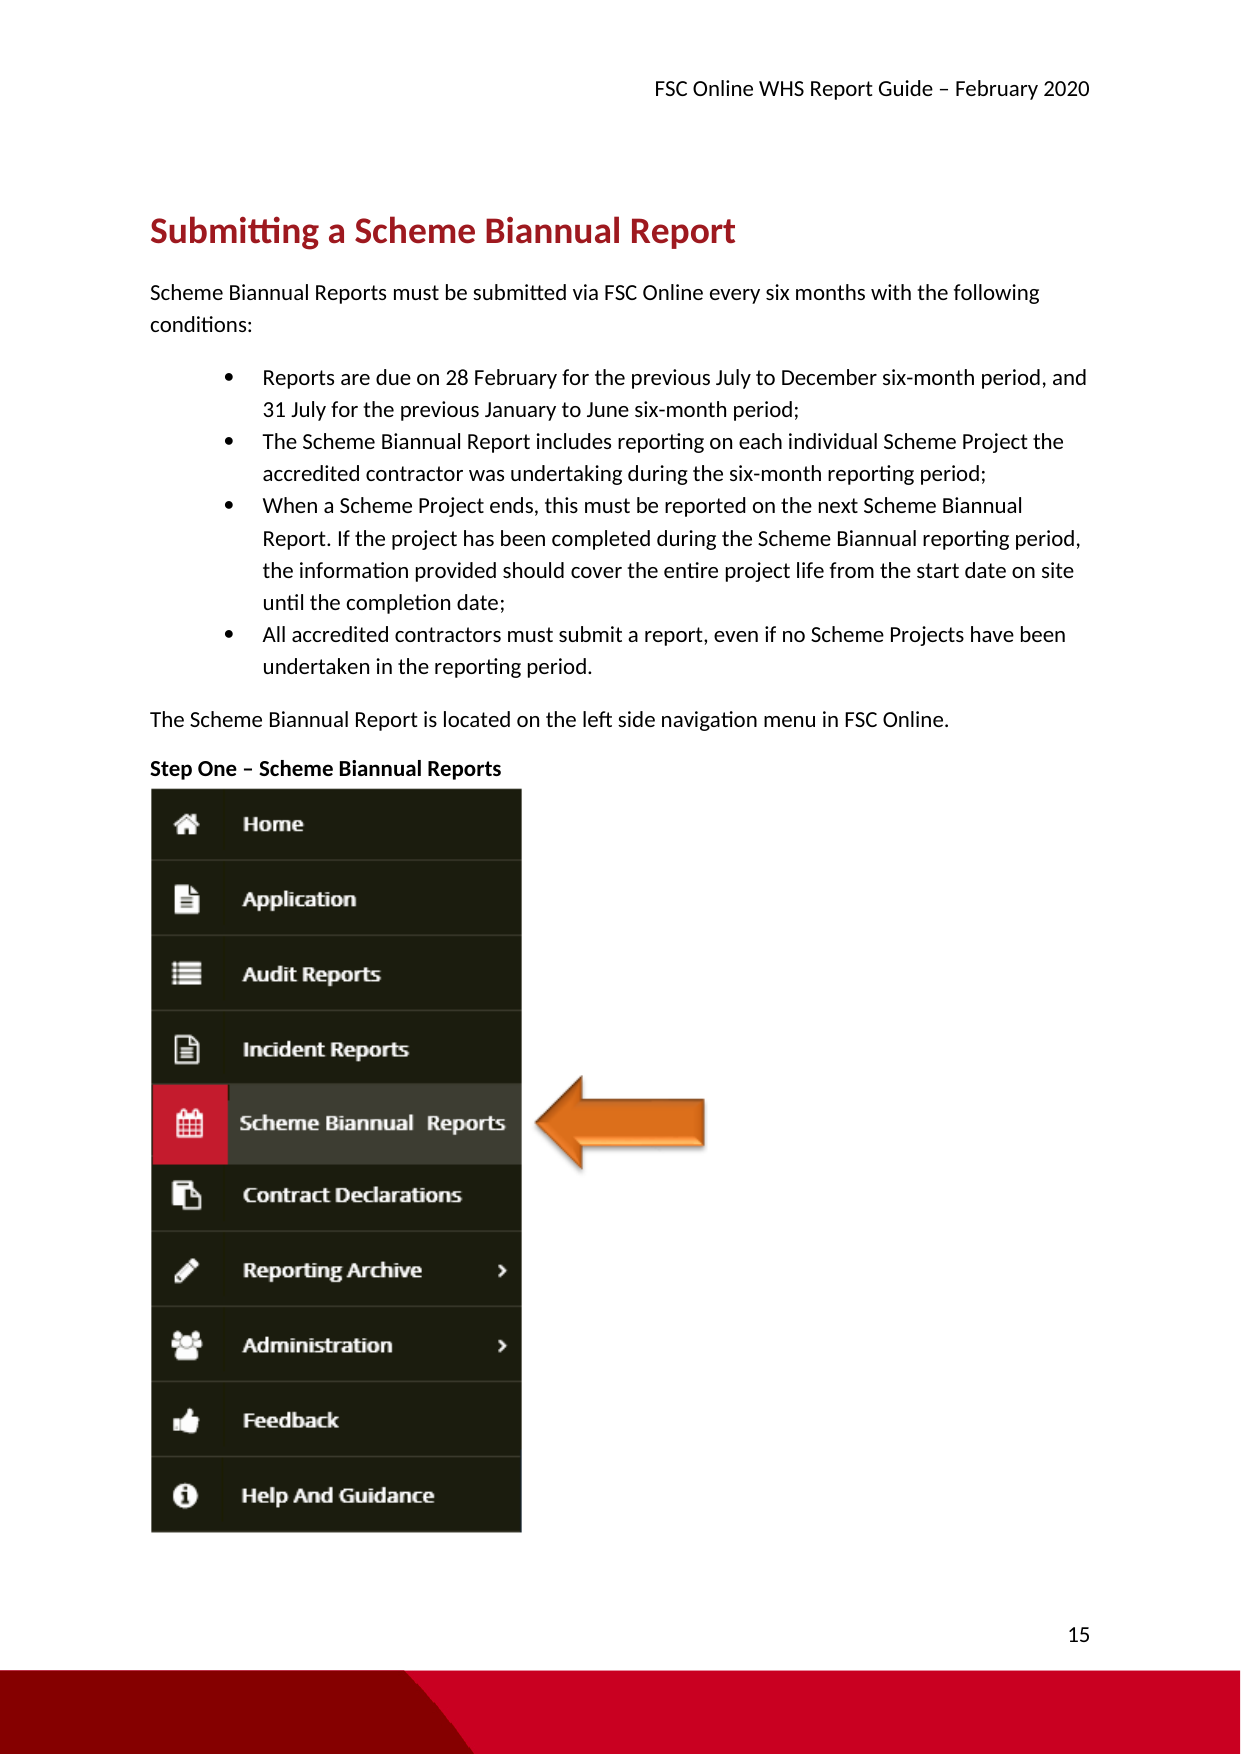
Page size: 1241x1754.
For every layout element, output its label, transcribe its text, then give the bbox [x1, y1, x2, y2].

picture [150, 786, 708, 1539]
subtitle Step One – Scheme Biannual Reports [150, 754, 1090, 782]
text The Scheme Biannual Report is located on the left side navigation menu in FSC Online. [150, 706, 1090, 733]
subtitle Submitting a Scheme Biannual Report [150, 207, 1090, 253]
text Scheme Biannual Reports must be submitted via FSC Online every six months with the following conditions: [150, 278, 1090, 338]
list All accredited contractors must submit a report, even if no Scheme Projects have been undertaken in the reporting period. [225, 620, 1090, 681]
list The Scheme Biannual Report includes reporting on each individual Scheme Project the accredited contractor was undertaking during the six-month reporting period; [225, 427, 1090, 487]
picture [0, 1670, 1241, 1754]
list Reports are due on 28 February for the previous July to December six-month period, and 31 July for the previous January to June six-month period; [225, 363, 1090, 423]
list When a Scheme Project ends, this must be reported on the next Scheme Biannual Report. If the project has been completed during the Scheme Biannual reporting period, the information provided should cover the entire project life from the start date on site until the completion date; [225, 492, 1090, 616]
